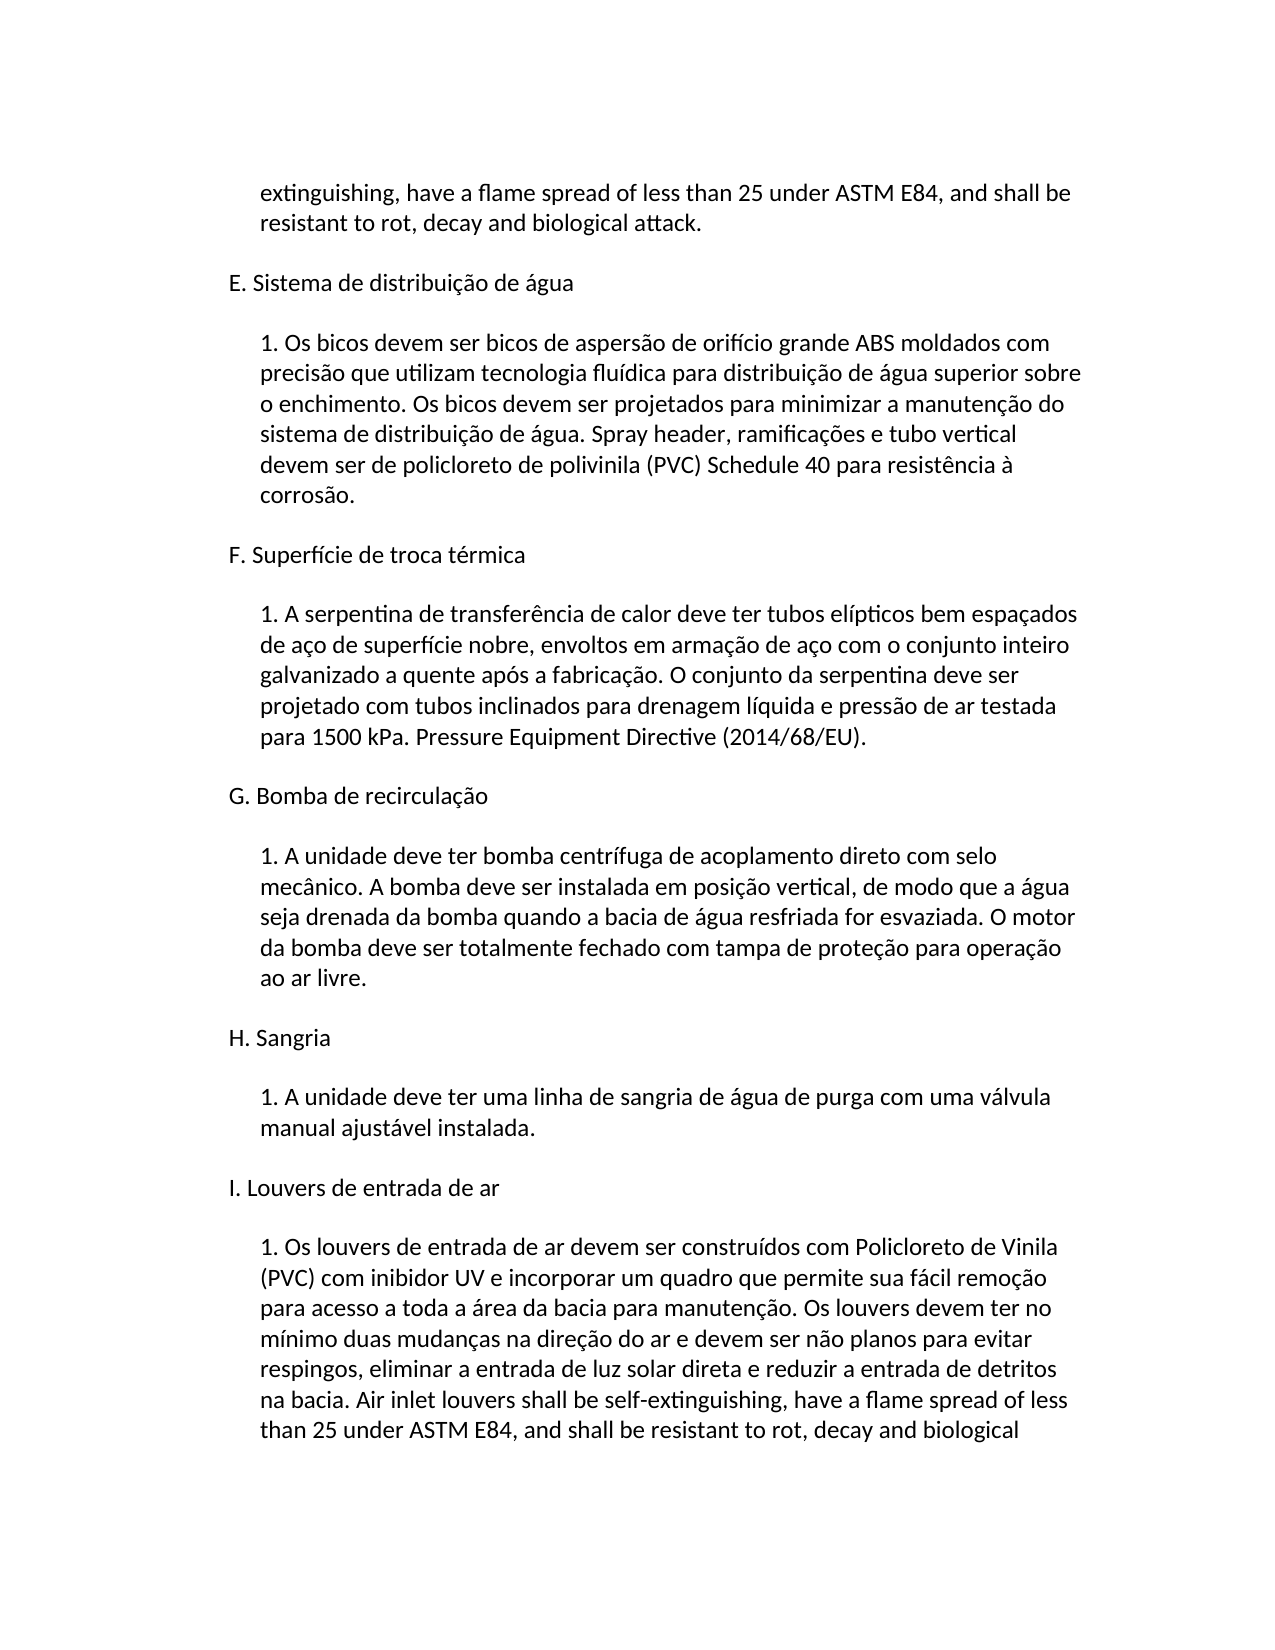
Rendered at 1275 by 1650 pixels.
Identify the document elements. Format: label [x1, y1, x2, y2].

table_cell [166, 148, 1087, 1445]
